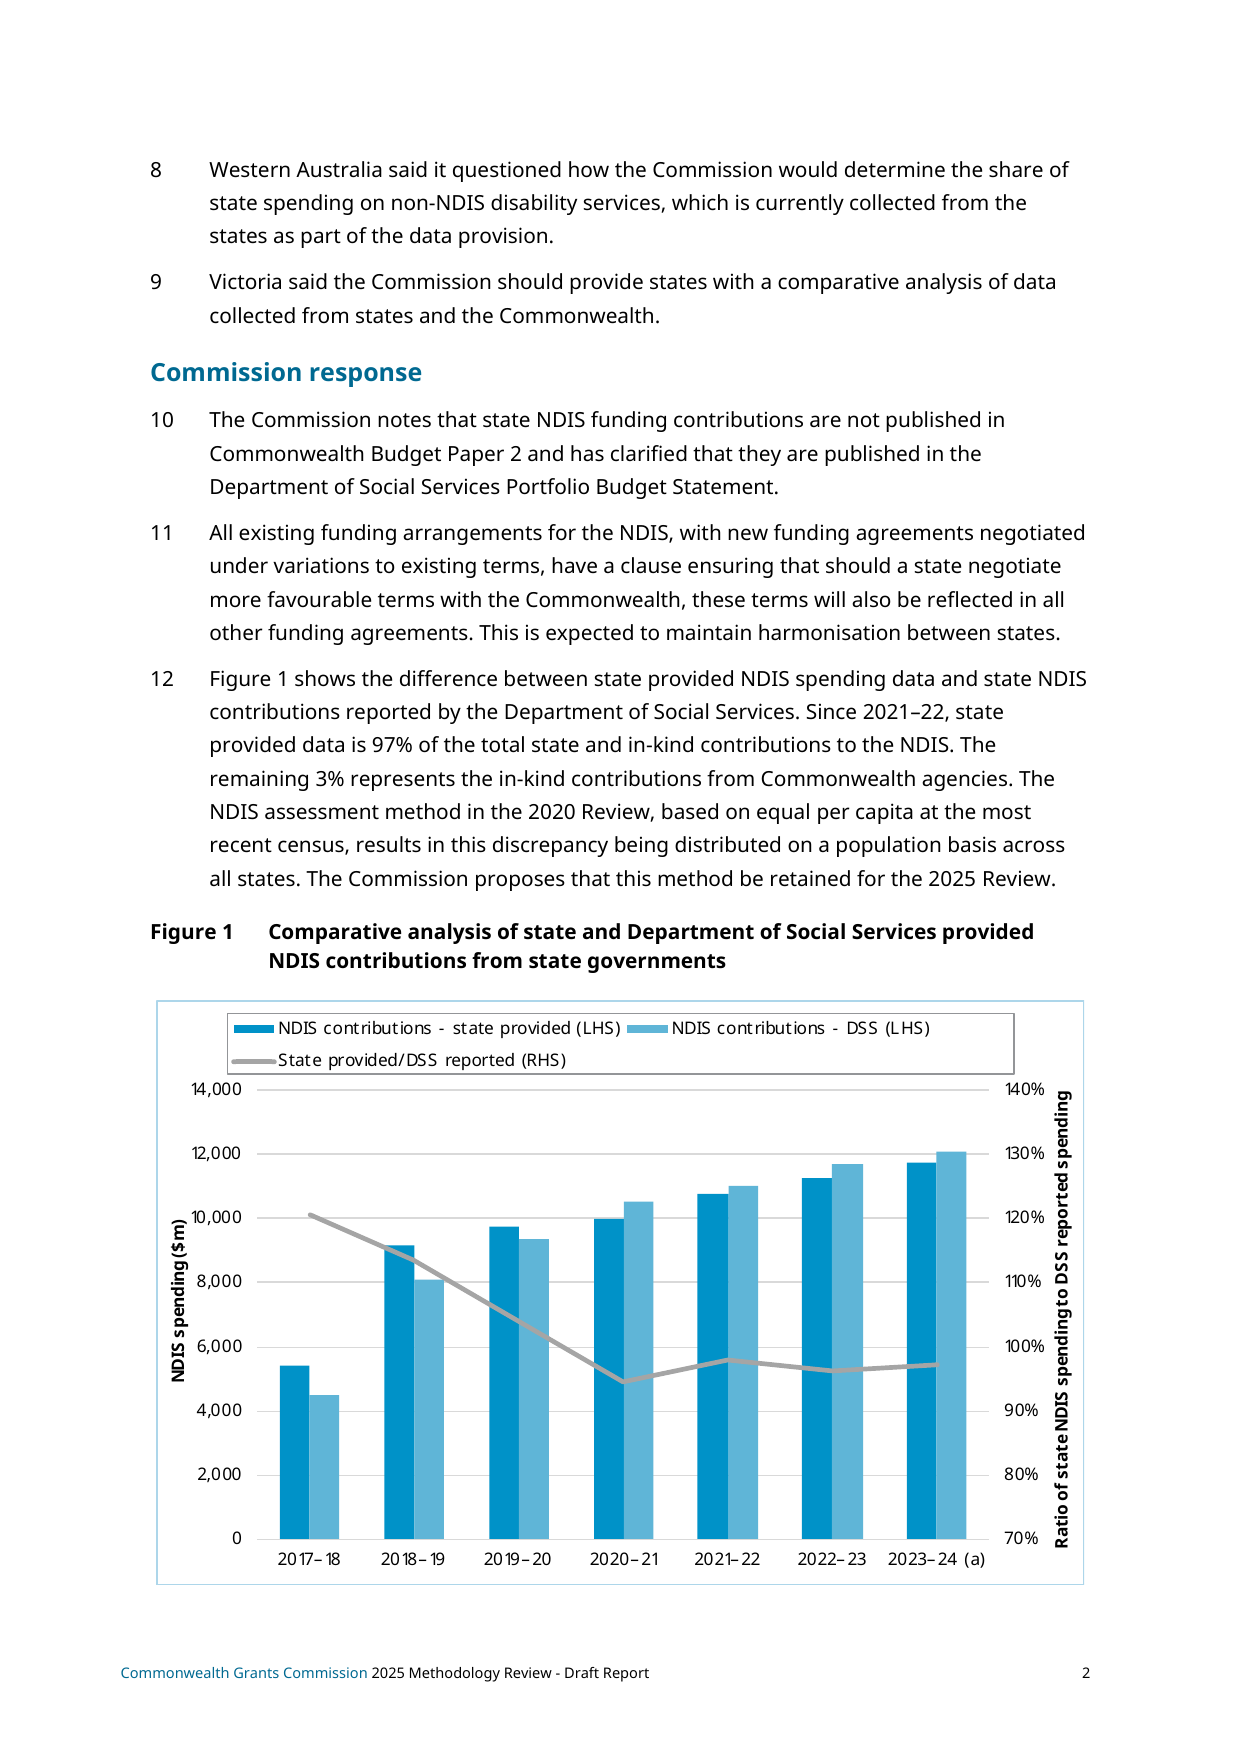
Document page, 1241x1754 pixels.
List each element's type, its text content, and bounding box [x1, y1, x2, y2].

text Western Australia said it questioned how the Commission would determine the share of state spending on non-NDIS disability services, which is currently collected from the states as part of the data provision. [150, 150, 1090, 250]
picture [250, 1670, 256, 1678]
picture [259, 1670, 266, 1678]
subtitle Commission response [150, 354, 1090, 388]
picture [156, 1670, 164, 1678]
text The Commission notes that state NDIS funding contributions are not published in Commonwealth Budget Paper 2 and has clarified that they are published in the Department of Social Services Portfolio Budget Statement. [150, 401, 1090, 501]
text Victoria said the Commission should provide states with a comparative analysis of data collected from states and the Commonwealth. [150, 262, 1090, 329]
picture [267, 1668, 272, 1677]
text Figure 1 Comparative analysis of state and Department of Social Services provided NDIS contributions from state governments [150, 917, 1090, 974]
text Figure 1 shows the difference between state provided NDIS spending data and state NDIS contributions reported by the Department of Social Services. Since 2021–22, state provided data is 97% of the total state and in-kind contributions to the NDIS. The remaining 3% represents the in-kind contributions from Commonwealth agencies. The NDIS assessment method in the 2020 Review, based on equal per capita at the most recent census, results in this discrepancy being distributed on a population basis across all states. The Commission proposes that this method be retained for the 2025 Review. [150, 659, 1090, 892]
text All existing funding arrangements for the NDIS, with new funding agreements negotiated under variations to existing terms, have a clause ensuring that should a state negotiate more favourable terms with the Commonwealth, these terms will also be reflected in all other funding agreements. This is expected to maintain harmonisation between states. [150, 513, 1090, 647]
